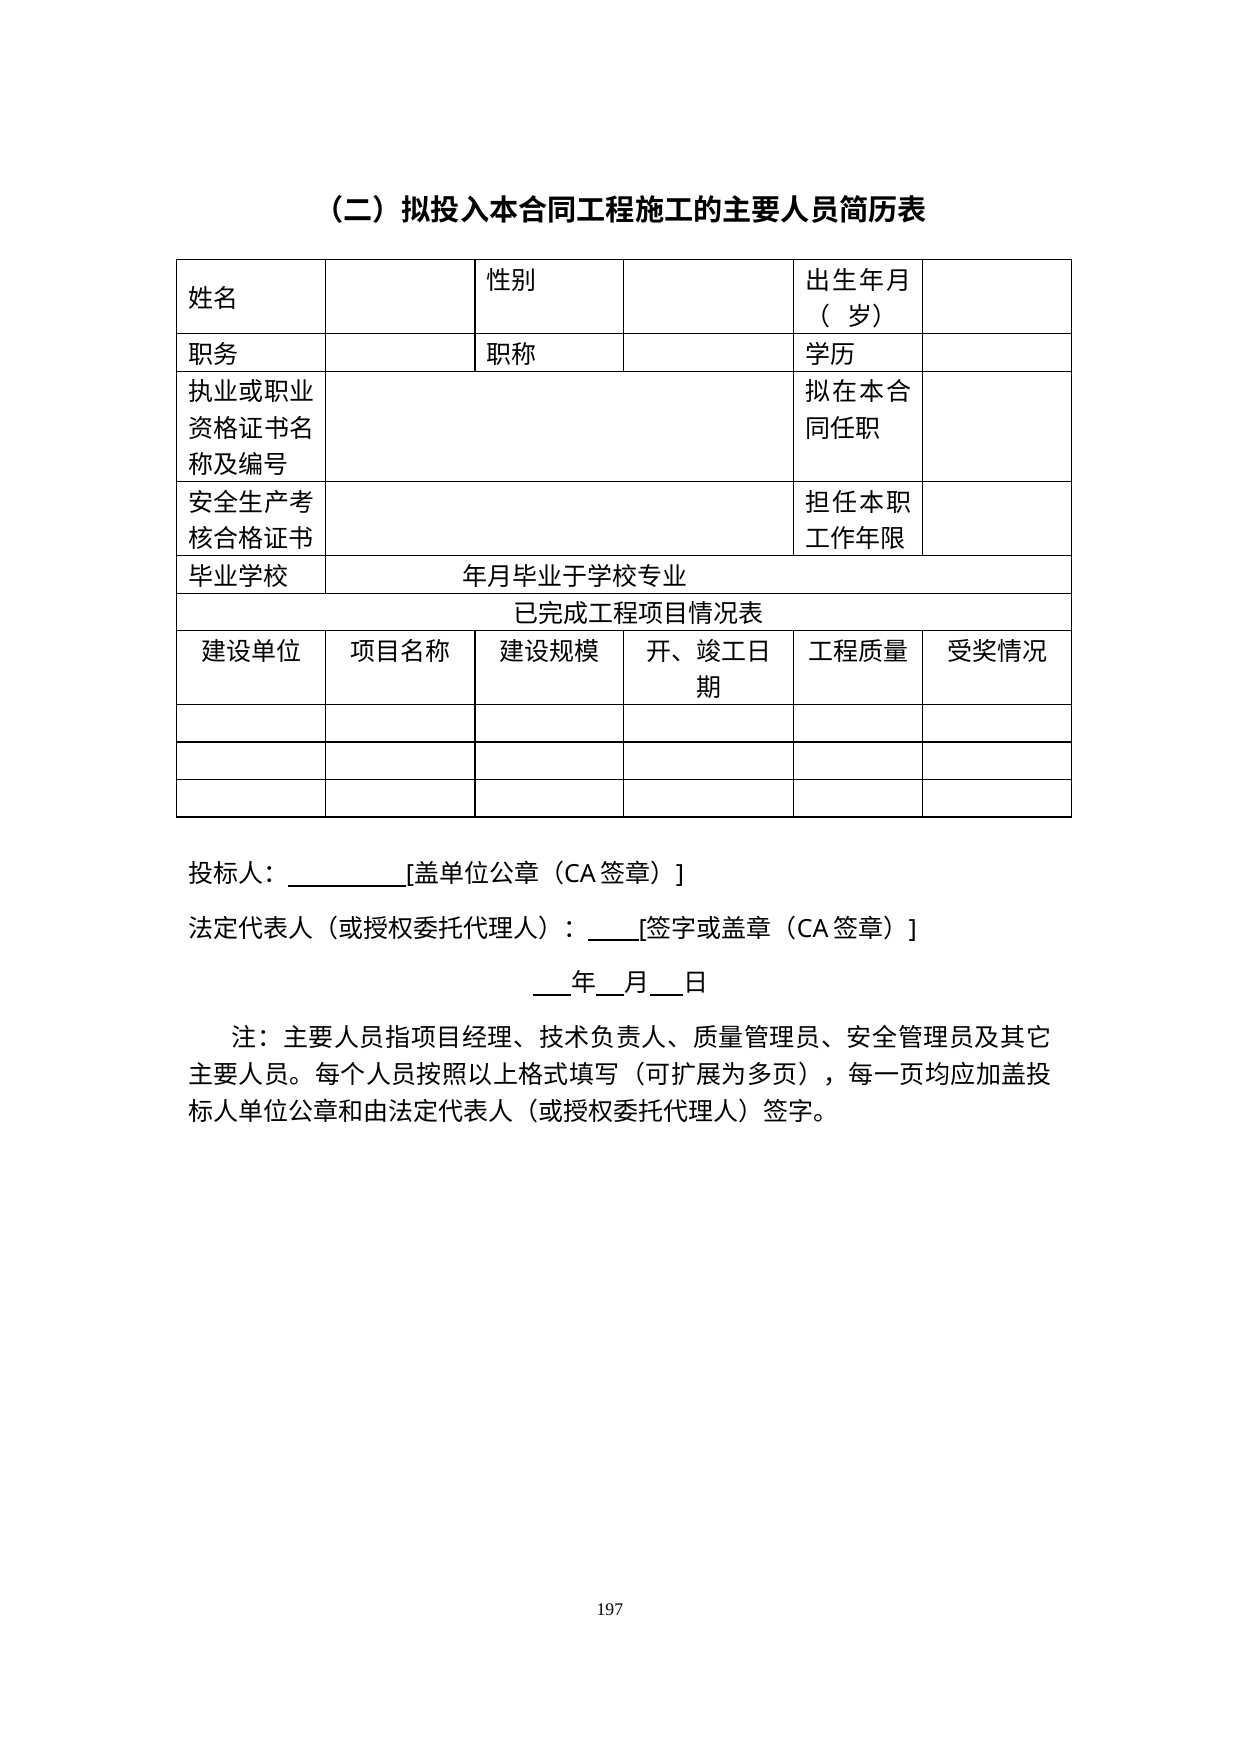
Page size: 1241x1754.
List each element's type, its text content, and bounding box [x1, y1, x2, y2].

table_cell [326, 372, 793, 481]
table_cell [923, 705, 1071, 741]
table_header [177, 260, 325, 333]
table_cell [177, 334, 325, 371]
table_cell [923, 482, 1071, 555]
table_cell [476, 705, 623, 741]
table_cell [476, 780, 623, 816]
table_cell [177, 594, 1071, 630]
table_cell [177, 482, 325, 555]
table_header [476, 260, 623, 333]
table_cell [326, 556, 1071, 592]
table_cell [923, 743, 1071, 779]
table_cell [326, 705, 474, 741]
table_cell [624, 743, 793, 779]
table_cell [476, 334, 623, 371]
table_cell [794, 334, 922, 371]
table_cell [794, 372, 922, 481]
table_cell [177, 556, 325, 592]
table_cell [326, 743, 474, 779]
text 注：主要人员指项目经理、技术负责人、质量管理员、安全管理员及其它主要人员。每个人员按照以上格式填写（可扩展为多页），每一页均应加盖投标人单位公章和由法定代表人（或授权委托代理人）签字。 [188, 1017, 1052, 1127]
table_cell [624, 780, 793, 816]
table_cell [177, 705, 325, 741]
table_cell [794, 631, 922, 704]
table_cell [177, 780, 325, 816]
text 投标人： [盖单位公章（CA签章）] 法定代表人（或授权委托代理人）： [签字或盖章（CA签章）] [188, 854, 1052, 944]
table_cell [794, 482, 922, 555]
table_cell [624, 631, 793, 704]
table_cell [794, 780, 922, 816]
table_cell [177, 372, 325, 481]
text 年 月 日 [188, 963, 1052, 999]
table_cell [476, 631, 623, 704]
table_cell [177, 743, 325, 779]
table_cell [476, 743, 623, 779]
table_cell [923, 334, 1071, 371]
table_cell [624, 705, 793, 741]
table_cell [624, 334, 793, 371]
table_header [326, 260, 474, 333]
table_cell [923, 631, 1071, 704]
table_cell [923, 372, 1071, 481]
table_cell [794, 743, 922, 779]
subtitle 拟投入本合同工程施工的主要人员简历表 [188, 186, 1052, 229]
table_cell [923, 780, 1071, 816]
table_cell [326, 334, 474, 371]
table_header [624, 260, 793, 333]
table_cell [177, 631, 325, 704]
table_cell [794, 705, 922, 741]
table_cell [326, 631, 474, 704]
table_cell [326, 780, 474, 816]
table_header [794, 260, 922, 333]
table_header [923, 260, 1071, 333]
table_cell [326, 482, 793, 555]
